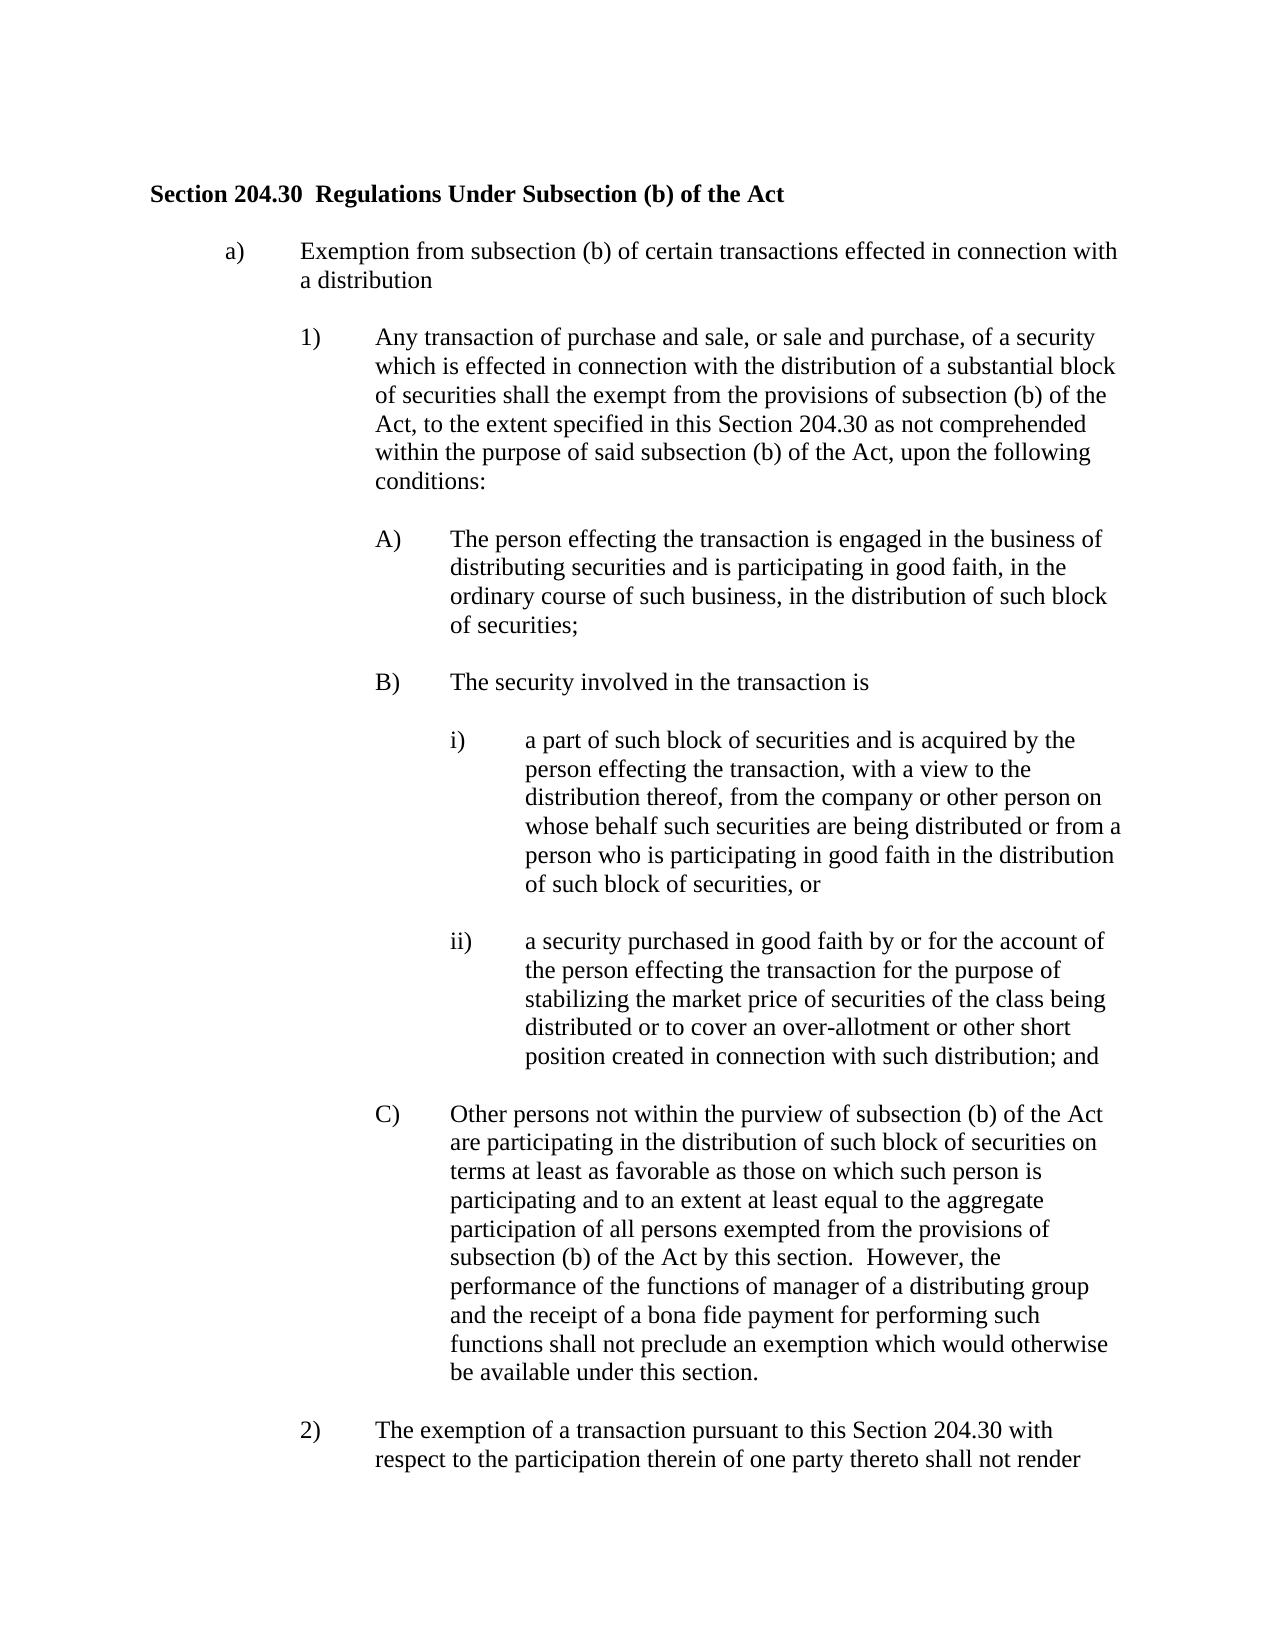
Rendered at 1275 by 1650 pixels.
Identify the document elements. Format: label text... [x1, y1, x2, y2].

text ii) a security purchased in good faith by or for the account of the person effecting the transaction for the purpose of stabilizing the market price of securities of the class being distributed or to cover an over-allotment or other short position created in connection with such distribution; and [450, 926, 1125, 1070]
text 1) Any transaction of purchase and sale, or sale and purchase, of a security which is effected in connection with the distribution of a substantial block of securities shall the exempt from the provisions of subsection (b) of the Act, to the extent specified in this Section 204.30 as not comprehended within the purpose of said subsection (b) of the Act, upon the following conditions: [300, 322, 1125, 495]
text i) a part of such block of securities and is acquired by the person effecting the transaction, with a view to the distribution thereof, from the company or other person on whose behalf such securities are being distributed or from a person who is participating in good faith in the distribution of such block of securities, or [450, 725, 1125, 897]
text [300, 1415, 1125, 1472]
text C) Other persons not within the purview of subsection (b) of the Act are participating in the distribution of such block of securities on terms at least as favorable as those on which such person is participating and to an extent at least equal to the aggregate participation of all persons exempted from the provisions of subsection (b) of the Act by this section. However, the performance of the functions of manager of a distributing group and the receipt of a bona fide payment for performing such functions shall not preclude an exemption which would otherwise be available under this section. [375, 1099, 1125, 1386]
text A) The person effecting the transaction is engaged in the business of distributing securities and is participating in good faith, in the ordinary course of such business, in the distribution of such block of securities; [375, 524, 1125, 639]
text B) The security involved in the transaction is [375, 667, 1125, 696]
text Section 204.30 Regulations Under Subsection (b) of the Act [150, 179, 1125, 207]
text a) Exemption from subsection (b) of certain transactions effected in connection with a distribution [225, 236, 1125, 294]
